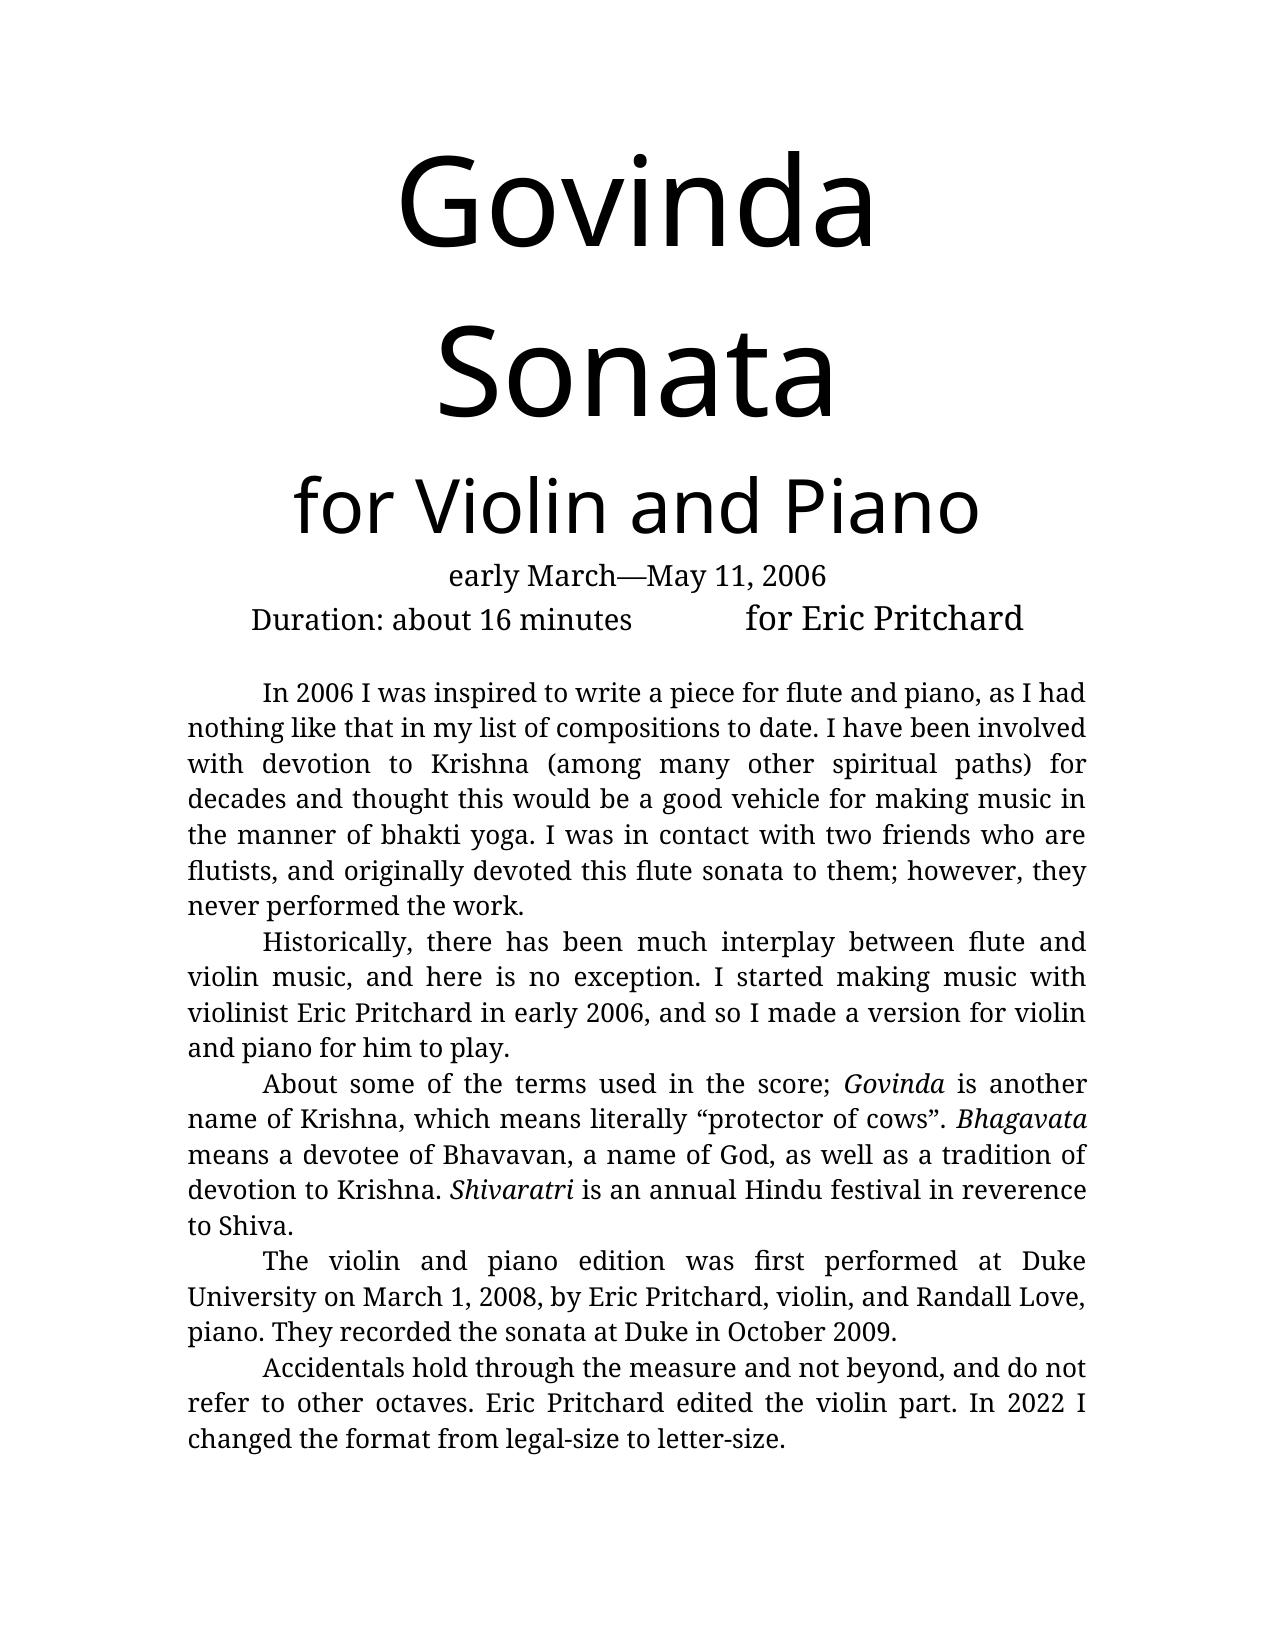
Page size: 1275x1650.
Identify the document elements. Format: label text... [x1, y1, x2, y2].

text Duration: about 16 minutes for Eric Pritchard [187, 595, 1087, 640]
text Govinda Sonata [187, 112, 1087, 453]
text for Violin and Piano [187, 453, 1087, 555]
text early March—May 11, 2006 [187, 555, 1087, 595]
text Historically, there has been much interplay between flute and violin music, and here is no exception. I started making music with violinist Eric Pritchard in early 2006, and so I made a version for violin and piano for him to play. [187, 923, 1087, 1065]
text The violin and piano edition was first performed at Duke University on March 1, 2008, by Eric Pritchard, violin, and Randall Love, piano. They recorded the sonata at Duke in October 2009. [187, 1243, 1087, 1349]
text About some of the terms used in the score; Govinda is another name of Krishna, which means literally “protector of cows”. Bhagavata means a devotee of Bhavavan, a name of God, as well as a tradition of devotion to Krishna. Shivaratri is an annual Hindu festival in reverence to Shiva. [187, 1065, 1087, 1243]
text In 2006 I was inspired to write a piece for flute and piano, as I had nothing like that in my list of compositions to date. I have been involved with devotion to Krishna (among many other spiritual paths) for decades and thought this would be a good vehicle for making music in the manner of bhakti yoga. I was in contact with two friends who are flutists, and originally devoted this flute sonata to them; however, they never performed the work. [187, 674, 1087, 923]
text Accidentals hold through the measure and not beyond, and do not refer to other octaves. Eric Pritchard edited the violin part. In 2022 I changed the format from legal-size to letter-size. [187, 1349, 1087, 1456]
